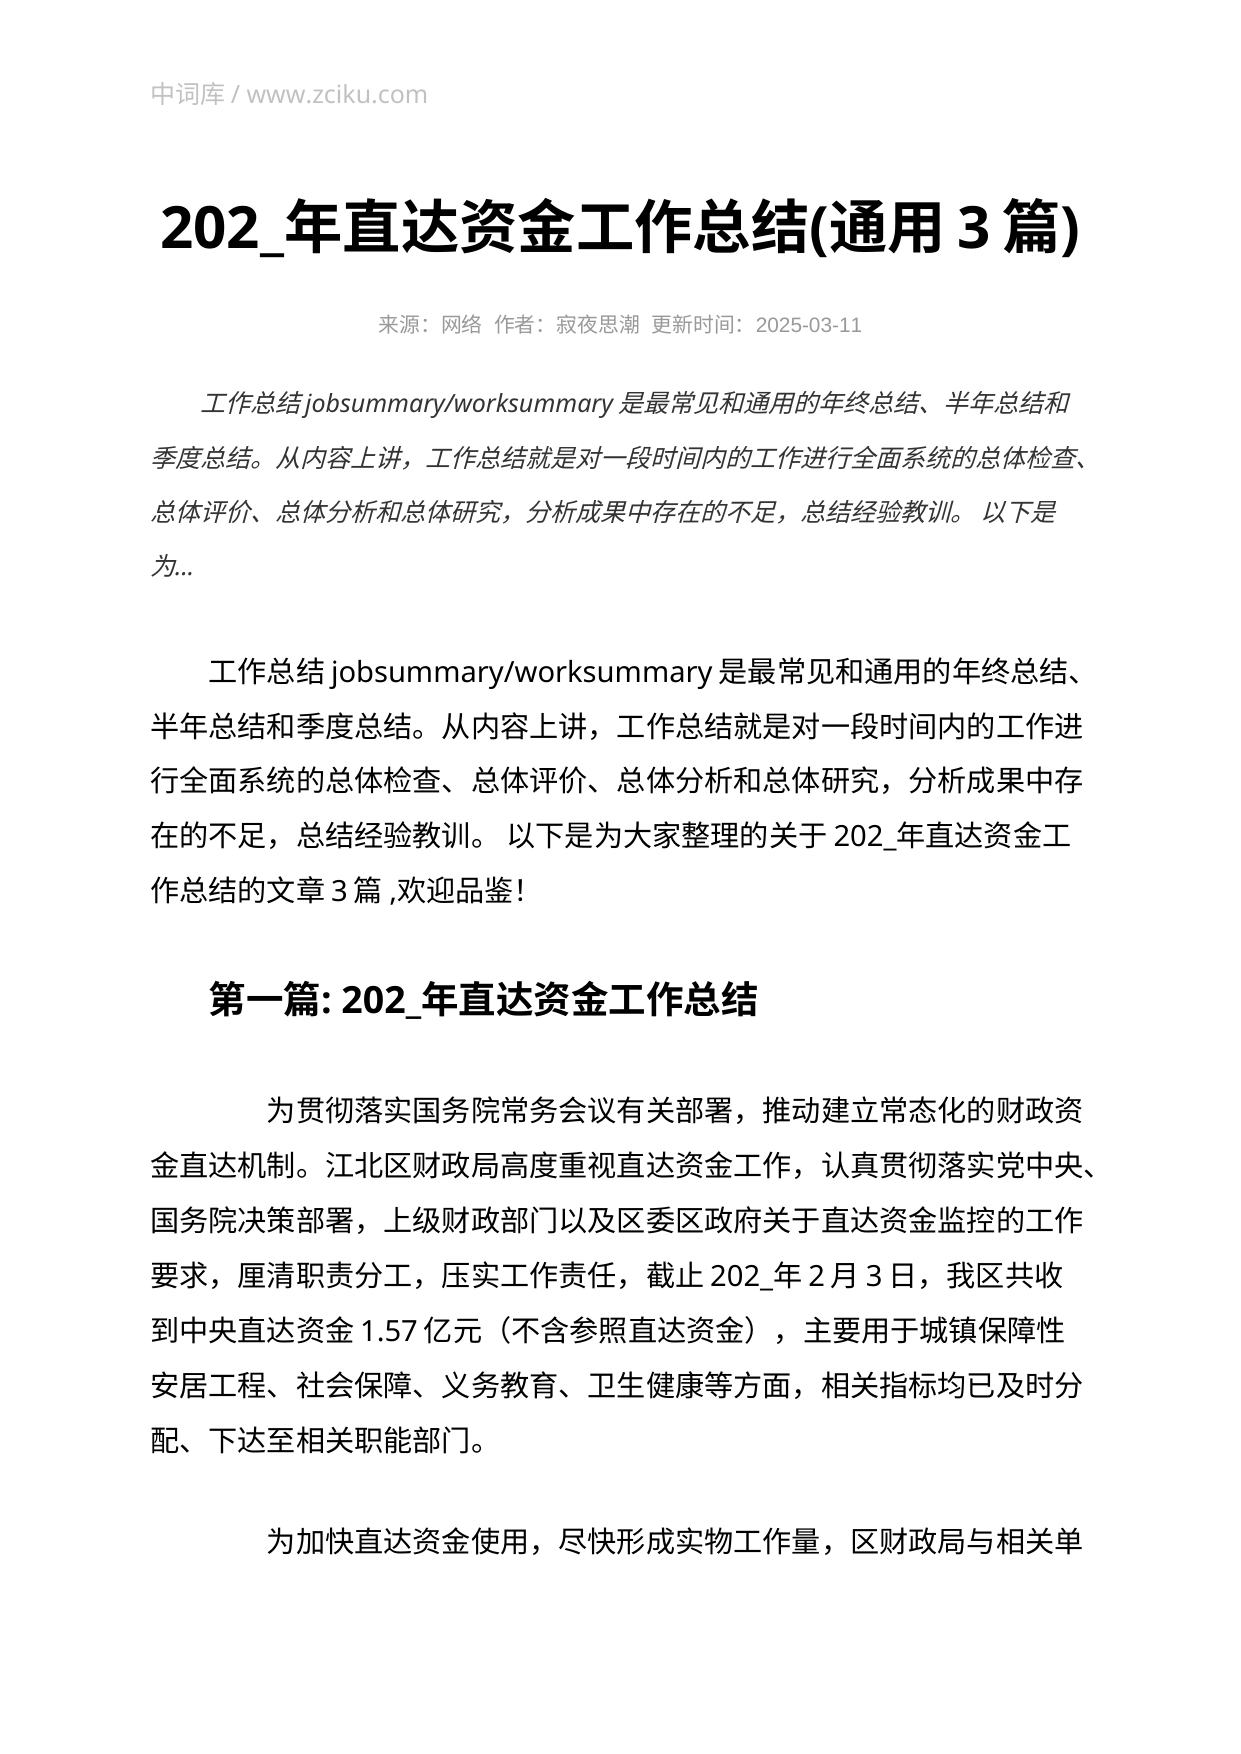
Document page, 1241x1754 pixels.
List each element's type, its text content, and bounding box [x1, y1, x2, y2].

text 工作总结jobsummary/worksummary是最常见和通用的年终总结、半年总结和季度总结。从内容上讲，工作总结就是对一段时间内的工作进行全面系统的总体检查、总体评价、总体分析和总体研究，分析成果中存在的不足，总结经验教训。 以下是为大家整理的关于202_年直达资金工作总结的文章3篇 ,欢迎品鉴！ [150, 648, 1090, 910]
subtitle 202_年直达资金工作总结(通用3篇) [150, 181, 1090, 266]
text 第一篇: 202_年直达资金工作总结 [150, 970, 1090, 1024]
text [150, 1519, 1090, 1561]
text 为贯彻落实国务院常务会议有关部署，推动建立常态化的财政资金直达机制。江北区财政局高度重视直达资金工作，认真贯彻落实党中央、国务院决策部署，上级财政部门以及区委区政府关于直达资金监控的工作要求，厘清职责分工，压实工作责任，截止202_年2月3日，我区共收到中央直达资金1.57亿元（不含参照直达资金），主要用于城镇保障性安居工程、社会保障、义务教育、卫生健康等方面，相关指标均已及时分配、下达至相关职能部门。 [150, 1087, 1090, 1459]
text 来源：网络 作者：寂夜思潮 更新时间：2025-03-11 [150, 313, 1090, 337]
text 工作总结jobsummary/worksummary是最常见和通用的年终总结、半年总结和季度总结。从内容上讲，工作总结就是对一段时间内的工作进行全面系统的总体检查、总体评价、总体分析和总体研究，分析成果中存在的不足，总结经验教训。 以下是为... [150, 384, 1090, 583]
